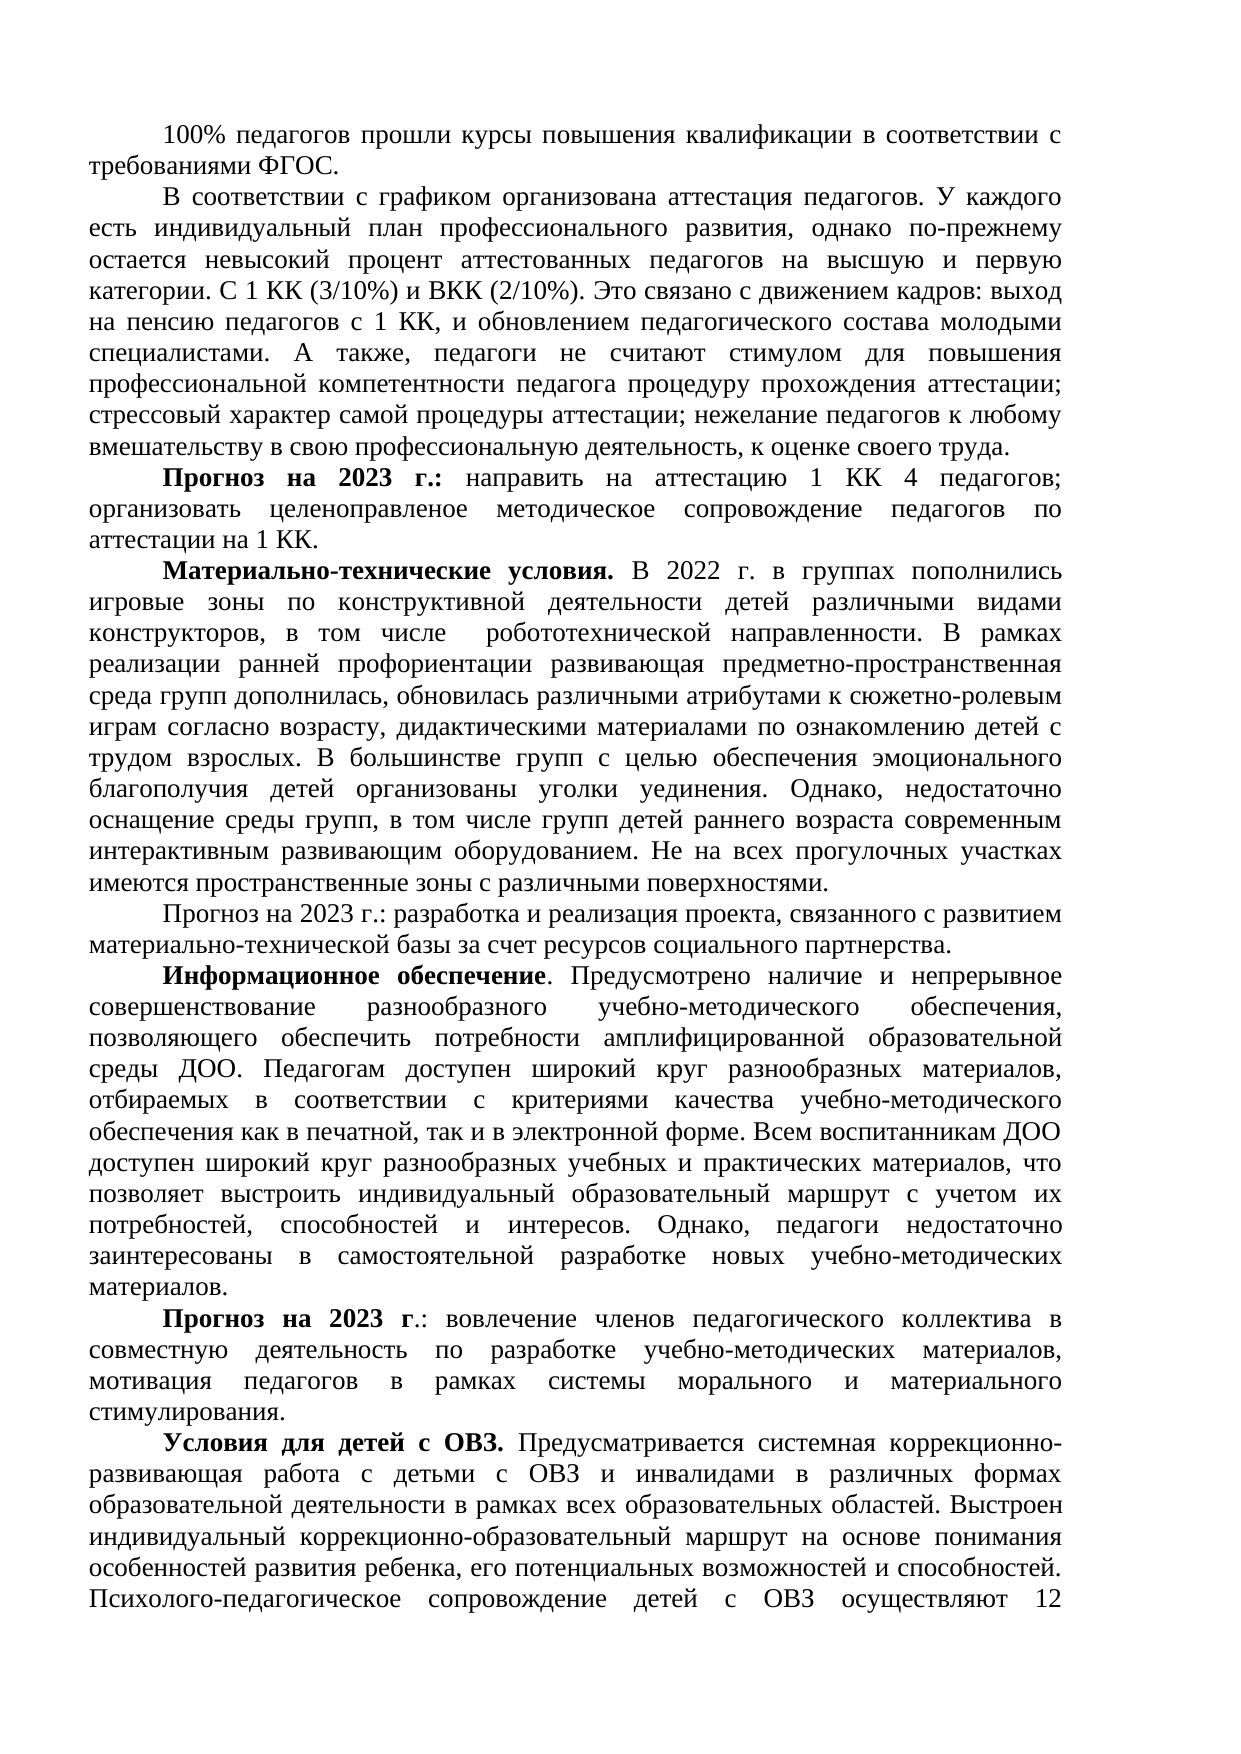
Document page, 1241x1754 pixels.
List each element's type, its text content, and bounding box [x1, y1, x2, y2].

text Информационное обеспечение. Предусмотрено наличие и непрерывное совершенствование разнообразного учебно-методического обеспечения, позволяющего обеспечить потребности амплифицированной образовательной среды ДОО. Педагогам доступен широкий круг разнообразных материалов, отбираемых в соответствии с критериями качества учебно-методического обеспечения как в печатной, так и в электронной форме. Всем воспитанникам ДОО доступен широкий круг разнообразных учебных и практических материалов, что позволяет выстроить индивидуальный образовательный маршрут с учетом их потребностей, способностей и интересов. Однако, педагоги недостаточно заинтересованы в самостоятельной разработке новых учебно-методических материалов. [89, 959, 1063, 1302]
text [89, 1426, 1063, 1613]
text Прогноз на 2023 г.: направить на аттестацию 1 КК 4 педагогов; организовать целеноправленое методическое сопровождение педагогов по аттестации на 1 КК. [89, 461, 1063, 554]
text 100% педагогов прошли курсы повышения квалификации в соответствии с требованиями ФГОС. [89, 118, 1063, 180]
text Прогноз на 2023 г.: вовлечение членов педагогического коллектива в совместную деятельность по разработке учебно-методических материалов, мотивация педагогов в рамках системы морального и материального стимулирования. [89, 1302, 1063, 1426]
text В соответствии с графиком организована аттестация педагогов. У каждого есть индивидуальный план профессионального развития, однако по-прежнему остается невысокий процент аттестованных педагогов на высшую и первую категории. С 1 КК (3/10%) и ВКК (2/10%). Это связано с движением кадров: выход на пенсию педагогов с 1 КК, и обновлением педагогического состава молодыми специалистами. А также, педагоги не считают стимулом для повышения профессиональной компетентности педагога процедуру прохождения аттестации; стрессовый характер самой процедуры аттестации; нежелание педагогов к любому вмешательству в свою профессиональную деятельность, к оценке своего труда. [89, 180, 1063, 461]
text Прогноз на 2023 г.: разработка и реализация проекта, связанного с развитием материально-технической базы за счет ресурсов социального партнерства. [89, 897, 1063, 959]
text Материально-технические условия. В 2022 г. в группах пополнились игровые зоны по конструктивной деятельности детей различными видами конструкторов, в том числе робототехнической направленности. В рамках реализации ранней профориентации развивающая предметно-пространственная среда групп дополнилась, обновилась различными атрибутами к сюжетно-ролевым играм согласно возрасту, дидактическими материалами по ознакомлению детей с трудом взрослых. В большинстве групп с целью обеспечения эмоционального благополучия детей организованы уголки уединения. Однако, недостаточно оснащение среды групп, в том числе групп детей раннего возраста современным интерактивным развивающим оборудованием. Не на всех прогулочных участках имеются пространственные зоны с различными поверхностями. [89, 554, 1063, 897]
